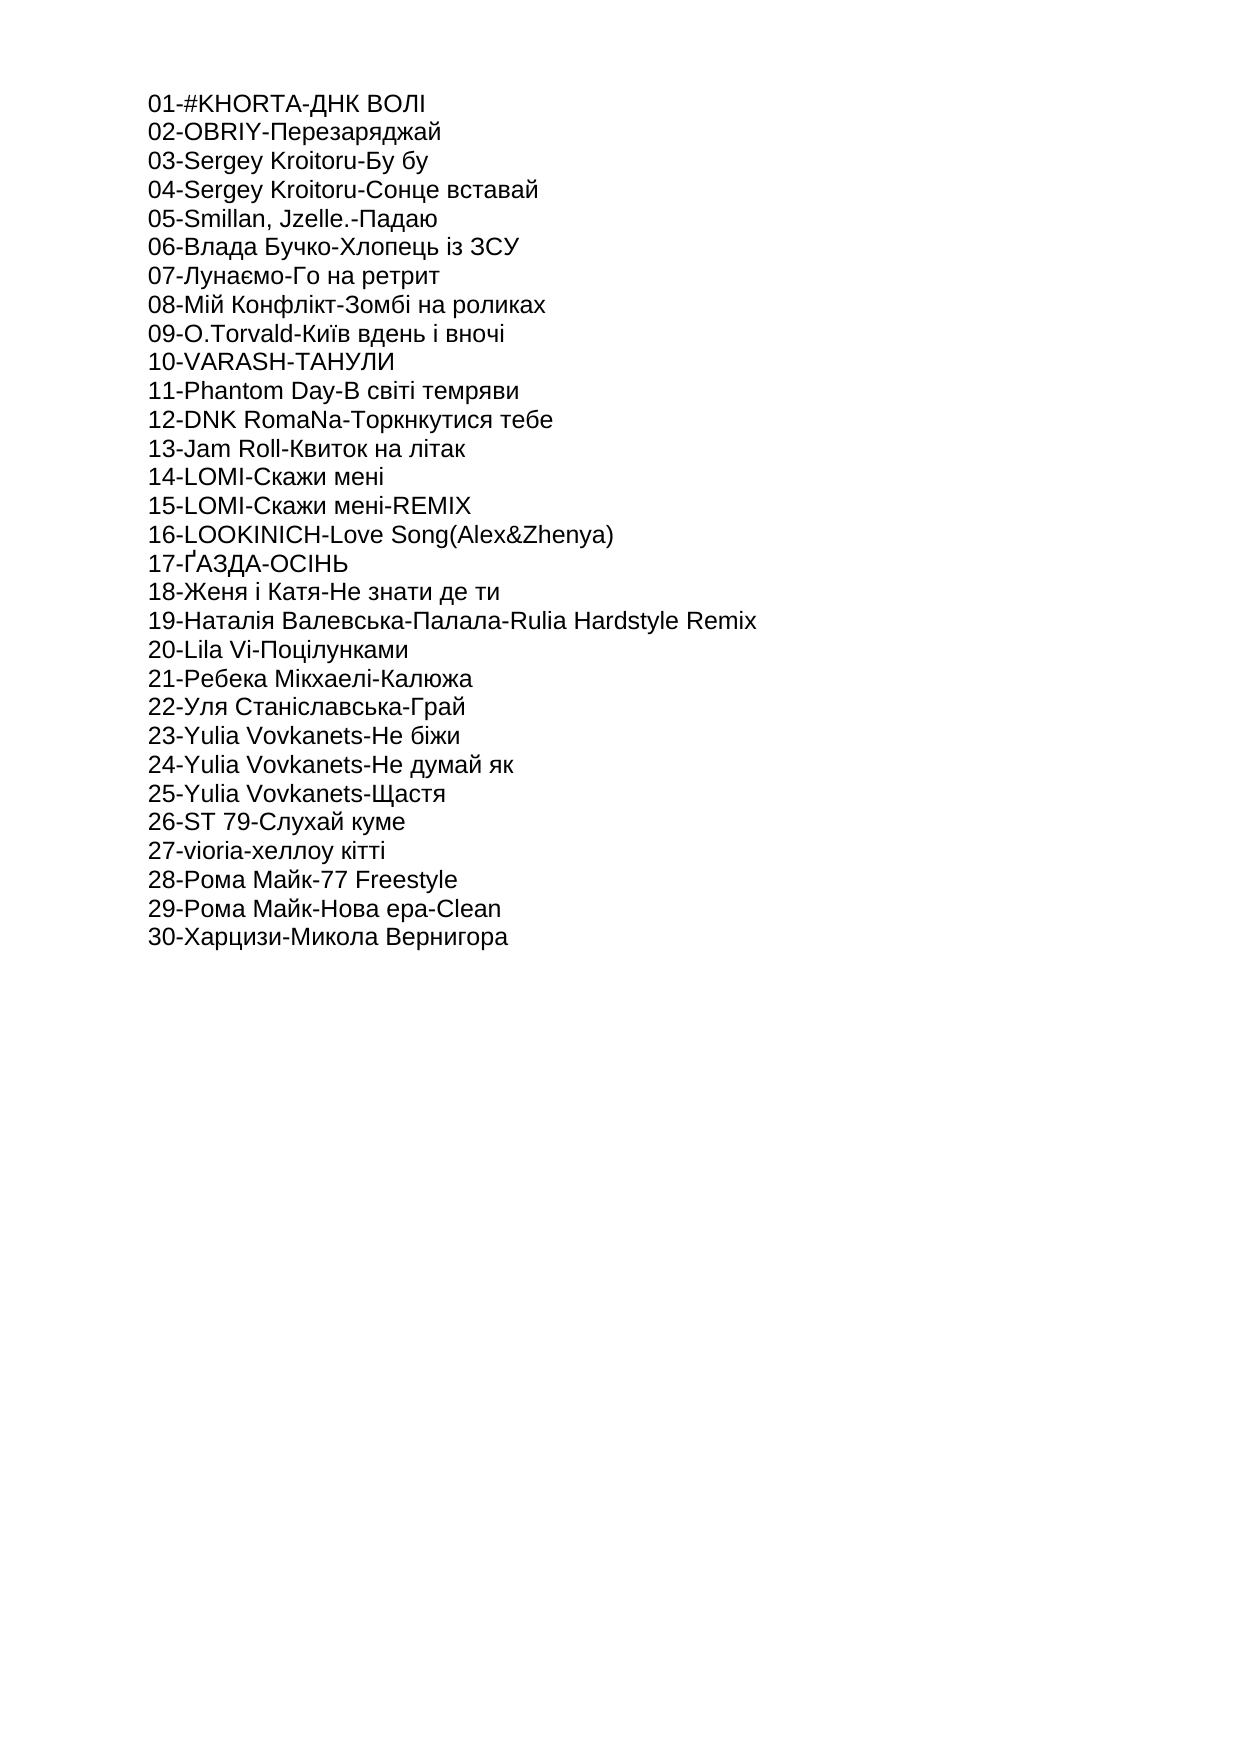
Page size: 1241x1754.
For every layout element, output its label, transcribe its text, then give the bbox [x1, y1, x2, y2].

text 09-O.Torvald-Київ вдень і вночі [148, 318, 1152, 347]
text 11-Phantom Day-В світі темряви [148, 376, 1152, 405]
text 17-ҐАЗДА-ОСІНЬ [148, 548, 1152, 577]
text 21-Ребека Мікхаелі-Калюжа [148, 663, 1152, 692]
text 13-Jam Roll-Квиток на літак [148, 433, 1152, 462]
text 14-LOMI-Скажи мені [148, 462, 1152, 491]
text 20-Lila Vi-Поцілунками [148, 635, 1152, 663]
text 18-Женя і Катя-Не знати де ти [148, 577, 1152, 606]
text 25-Yulia Vovkanets-Щастя [148, 778, 1152, 807]
text 24-Yulia Vovkanets-Не думай як [148, 750, 1152, 778]
text 12-DNK RomaNa-Торкнкутися тебе [148, 405, 1152, 433]
text 10-VARASH-ТАНУЛИ [148, 347, 1152, 376]
text 26-ST 79-Слухай куме [148, 807, 1152, 836]
text 16-LOOKINICH-Love Song(Alex&Zhenya) [148, 520, 1152, 548]
text 05-Smillan, Jzelle.-Падаю [148, 203, 1152, 232]
text 22-Уля Станіславська-Грай [148, 692, 1152, 721]
text 28-Рома Майк-77 Freestyle [148, 865, 1152, 893]
text 23-Yulia Vovkanets-Не біжи [148, 721, 1152, 750]
text 19-Наталія Валевська-Палала-Rulia Hardstyle Remix [148, 606, 1152, 635]
text 08-Мій Конфлікт-Зомбі на роликах [148, 290, 1152, 318]
text 15-LOMI-Скажи мені-REMIX [148, 491, 1152, 520]
text 01-#KHORTA-ДНК ВОЛІ [148, 88, 1152, 117]
text 29-Рома Майк-Нова ера-Clean [148, 893, 1152, 922]
text 30-Харцизи-Микола Вернигора [148, 922, 1152, 951]
text 02-OBRIY-Перезаряджай [148, 117, 1152, 146]
text 06-Влада Бучко-Хлопець із ЗСУ [148, 232, 1152, 261]
text 07-Лунаємо-Го на ретрит [148, 261, 1152, 290]
text 27-vioria-хеллоу кітті [148, 836, 1152, 865]
text 04-Sergey Kroitoru-Сонце вставай [148, 175, 1152, 203]
text 03-Sergey Kroitoru-Бу бу [148, 146, 1152, 175]
